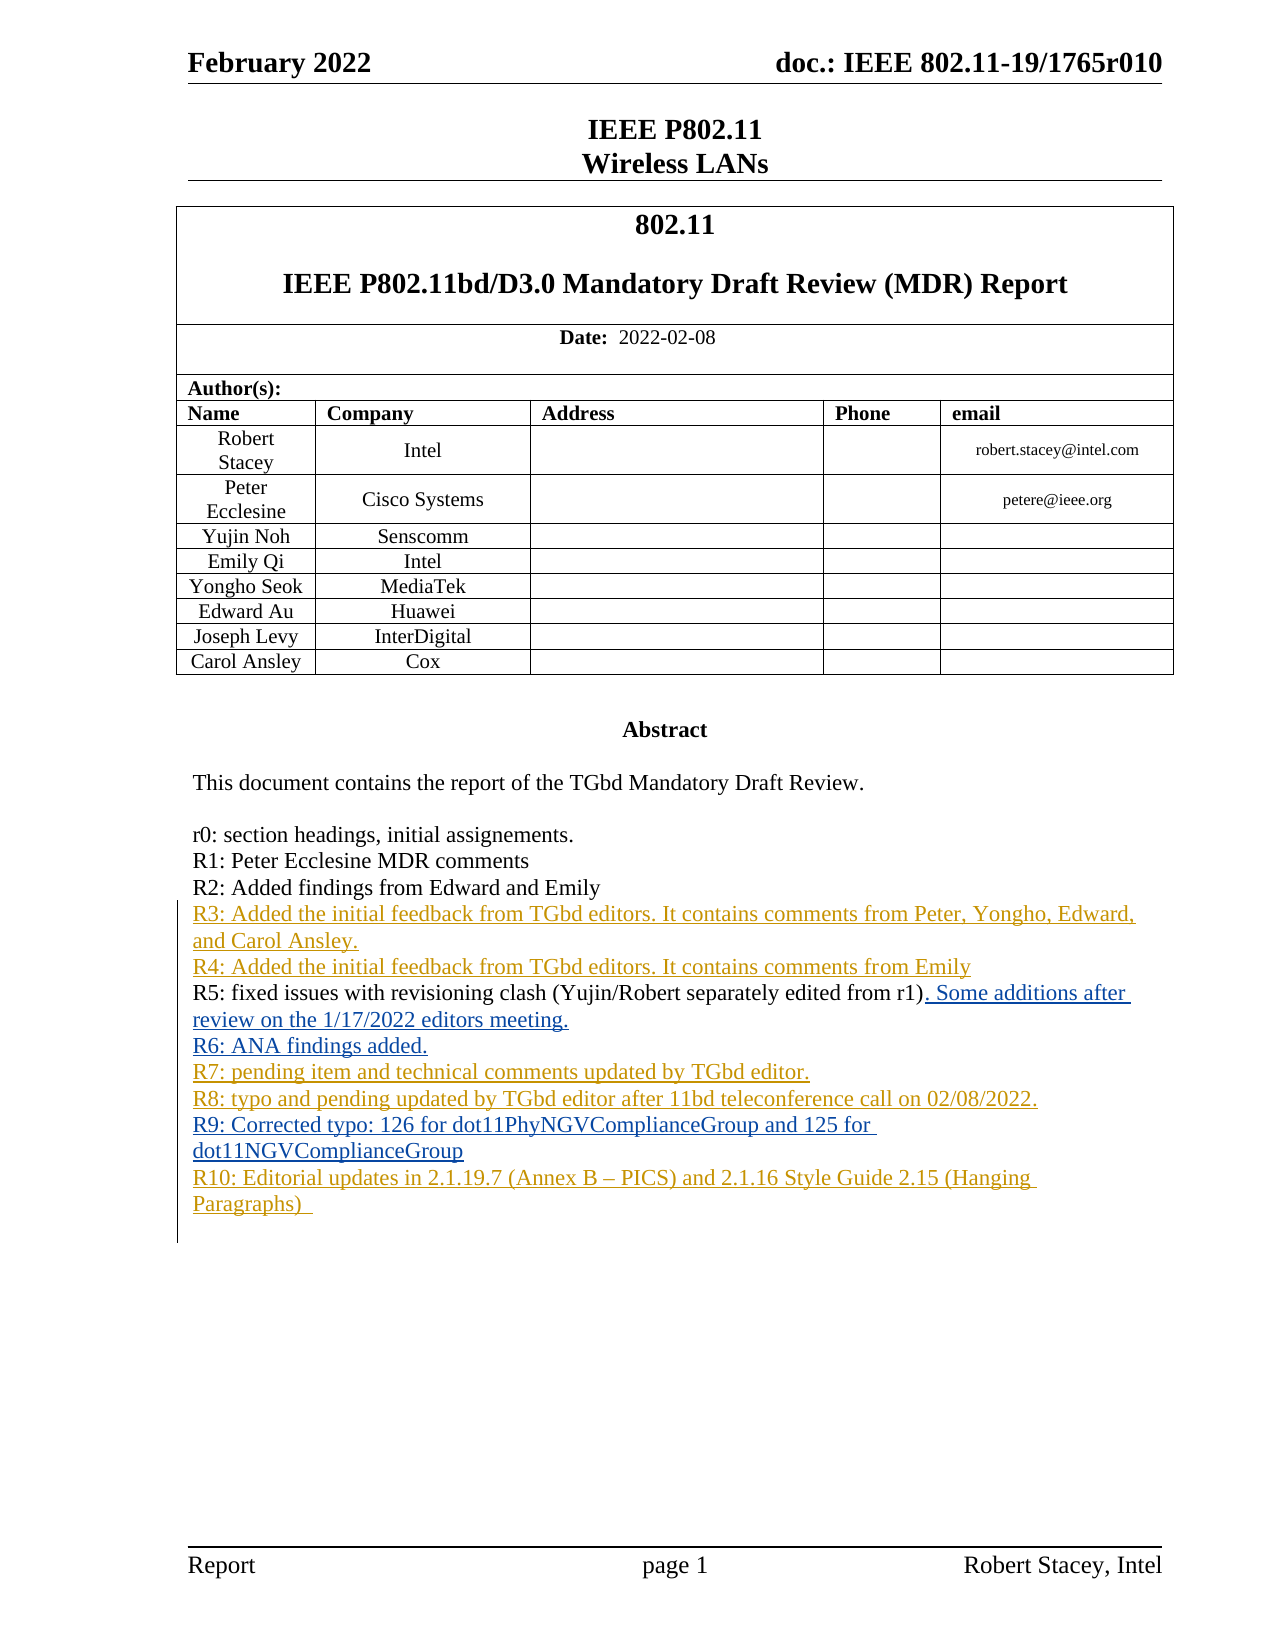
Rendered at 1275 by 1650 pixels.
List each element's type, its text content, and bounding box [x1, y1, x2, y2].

table_cell [824, 426, 940, 474]
table_cell Yujin Noh [177, 524, 315, 548]
table_cell Edward Au [177, 599, 315, 623]
table_cell [941, 650, 1173, 673]
table_cell Joseph Levy [177, 624, 315, 648]
table_cell MediaTek [316, 574, 530, 598]
table_cell [531, 650, 823, 673]
table_cell Peter Ecclesine [177, 475, 315, 523]
table_cell [824, 549, 940, 573]
table_cell [824, 599, 940, 623]
table_cell [824, 524, 940, 548]
table_cell email [941, 401, 1173, 424]
table_cell [941, 549, 1173, 573]
table_cell [941, 574, 1173, 598]
table_cell [941, 624, 1173, 648]
table_cell Name [177, 401, 315, 424]
table_header 802.11 IEEE P802.11bd/D3.0 Mandatory Draft Review (MDR) Report [177, 207, 1173, 324]
table_cell robert.stacey@intel.com [941, 426, 1173, 474]
table_cell [824, 650, 940, 673]
table_cell Phone [824, 401, 940, 424]
text IEEE P802.11 Wireless LANs [187, 112, 1162, 181]
table_cell [531, 599, 823, 623]
table_cell Date: 2022-02-08 [177, 325, 1173, 374]
table_cell Huawei [316, 599, 530, 623]
table_cell InterDigital [316, 624, 530, 648]
table_cell Cisco Systems [316, 475, 530, 523]
table_cell Author(s): [177, 375, 1173, 399]
table_cell [531, 574, 823, 598]
table_cell Company [316, 401, 530, 424]
table_cell Robert Stacey [177, 426, 315, 474]
table_cell Carol Ansley [177, 650, 315, 673]
table_cell [824, 624, 940, 648]
table_cell [531, 549, 823, 573]
table_cell Emily Qi [177, 549, 315, 573]
table_cell Cox [316, 650, 530, 673]
table_cell [531, 426, 823, 474]
table_cell [941, 599, 1173, 623]
table_cell [531, 475, 823, 523]
table_cell petere@ieee.org [941, 475, 1173, 523]
table_cell [824, 475, 940, 523]
table_cell [531, 524, 823, 548]
table_cell [824, 574, 940, 598]
table_cell [531, 624, 823, 648]
table_cell Intel [316, 549, 530, 573]
table_cell [941, 524, 1173, 548]
table_cell Address [531, 401, 823, 424]
table_cell Intel [316, 426, 530, 474]
table_cell Senscomm [316, 524, 530, 548]
table_cell Yongho Seok [177, 574, 315, 598]
